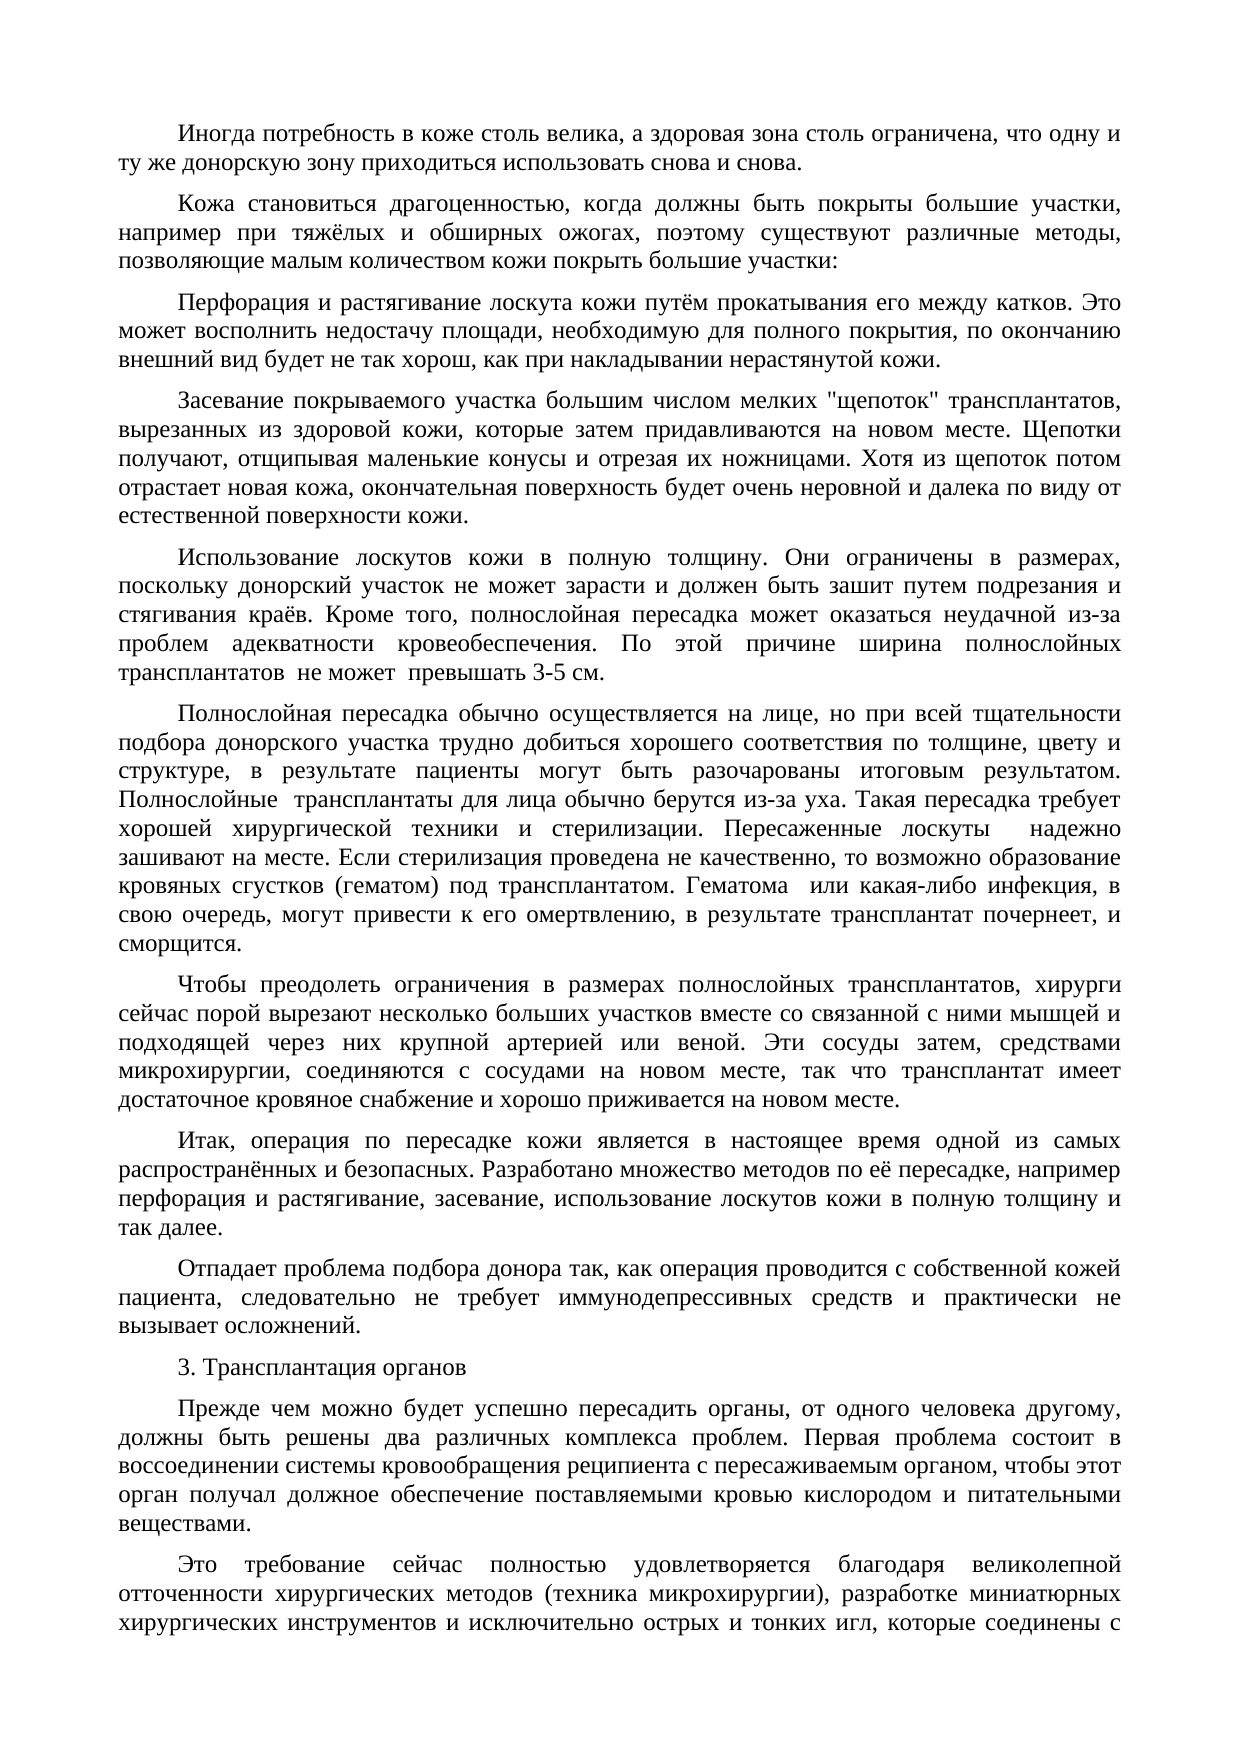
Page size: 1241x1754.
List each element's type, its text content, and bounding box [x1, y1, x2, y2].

text Чтобы преодолеть ограничения в размерах полнослойных трансплантатов, хирурги сейчас порой вырезают несколько больших участков вместе со связанной с ними мышцей и подходящей через них крупной артерией или веной. Эти сосуды затем, средствами микрохирургии, соединяются с сосудами на новом месте, так что трансплантат имеет достаточное кровяное снабжение и хорошо приживается на новом месте. [118, 969, 1122, 1113]
text Иногда потребность в коже столь велика, а здоровая зона столь ограничена, что одну и ту же донорскую зону приходиться использовать снова и снова. [118, 118, 1122, 176]
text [118, 1549, 1122, 1636]
text Кожа становиться драгоценностью, когда должны быть покрыты большие участки, например при тяжёлых и обширных ожогах, поэтому существуют различные методы, позволяющие малым количеством кожи покрыть большие участки: [118, 188, 1122, 274]
text Использование лоскутов кожи в полную толщину. Они ограничены в размерах, поскольку донорский участок не может зарасти и должен быть зашит путем подрезания и стягивания краёв. Кроме того, полнослойная пересадка может оказаться неудачной из-за проблем адекватности кровеобеспечения. По этой причине ширина полнослойных трансплантатов не может превышать 3-5 см. [118, 542, 1122, 686]
text Полнослойная пересадка обычно осуществляется на лице, но при всей тщательности подбора донорского участка трудно добиться хорошего соответствия по толщине, цвету и структуре, в результате пациенты могут быть разочарованы итоговым результатом. Полнослойные трансплантаты для лица обычно берутся из-за уха. Такая пересадка требует хорошей хирургической техники и стерилизации. Пересаженные лоскуты надежно зашивают на месте. Если стерилизация проведена не качественно, то возможно образование кровяных сгустков (гематом) под трансплантатом. Гематома или какая-либо инфекция, в свою очередь, могут привести к его омертвлению, в результате трансплантат почернеет, и сморщится. [118, 698, 1122, 957]
text 3. Трансплантация органов [118, 1352, 1122, 1381]
text Перфорация и растягивание лоскута кожи путём прокатывания его между катков. Это может восполнить недостачу площади, необходимую для полного покрытия, по окончанию внешний вид будет не так хорош, как при накладывании нерастянутой кожи. [118, 287, 1122, 373]
text Прежде чем можно будет успешно пересадить органы, от одного человека другому, должны быть решены два различных комплекса проблем. Первая проблема состоит в воссоединении системы кровообращения реципиента с пересаживаемым органом, чтобы этот орган получал должное обеспечение поставляемыми кровью кислородом и питательными веществами. [118, 1393, 1122, 1537]
text Засевание покрываемого участка большим числом мелких "щепоток" трансплантатов, вырезанных из здоровой кожи, которые затем придавливаются на новом месте. Щепотки получают, отщипывая маленькие конусы и отрезая их ножницами. Хотя из щепоток потом отрастает новая кожа, окончательная поверхность будет очень неровной и далека по виду от естественной поверхности кожи. [118, 386, 1122, 529]
text Отпадает проблема подбора донора так, как операция проводится с собственной кожей пациента, следовательно не требует иммунодепрессивных средств и практически не вызывает осложнений. [118, 1253, 1122, 1339]
text Итак, операция по пересадке кожи является в настоящее время одной из самых распространённых и безопасных. Разработано множество методов по её пересадке, например перфорация и растягивание, засевание, использование лоскутов кожи в полную толщину и так далее. [118, 1126, 1122, 1241]
